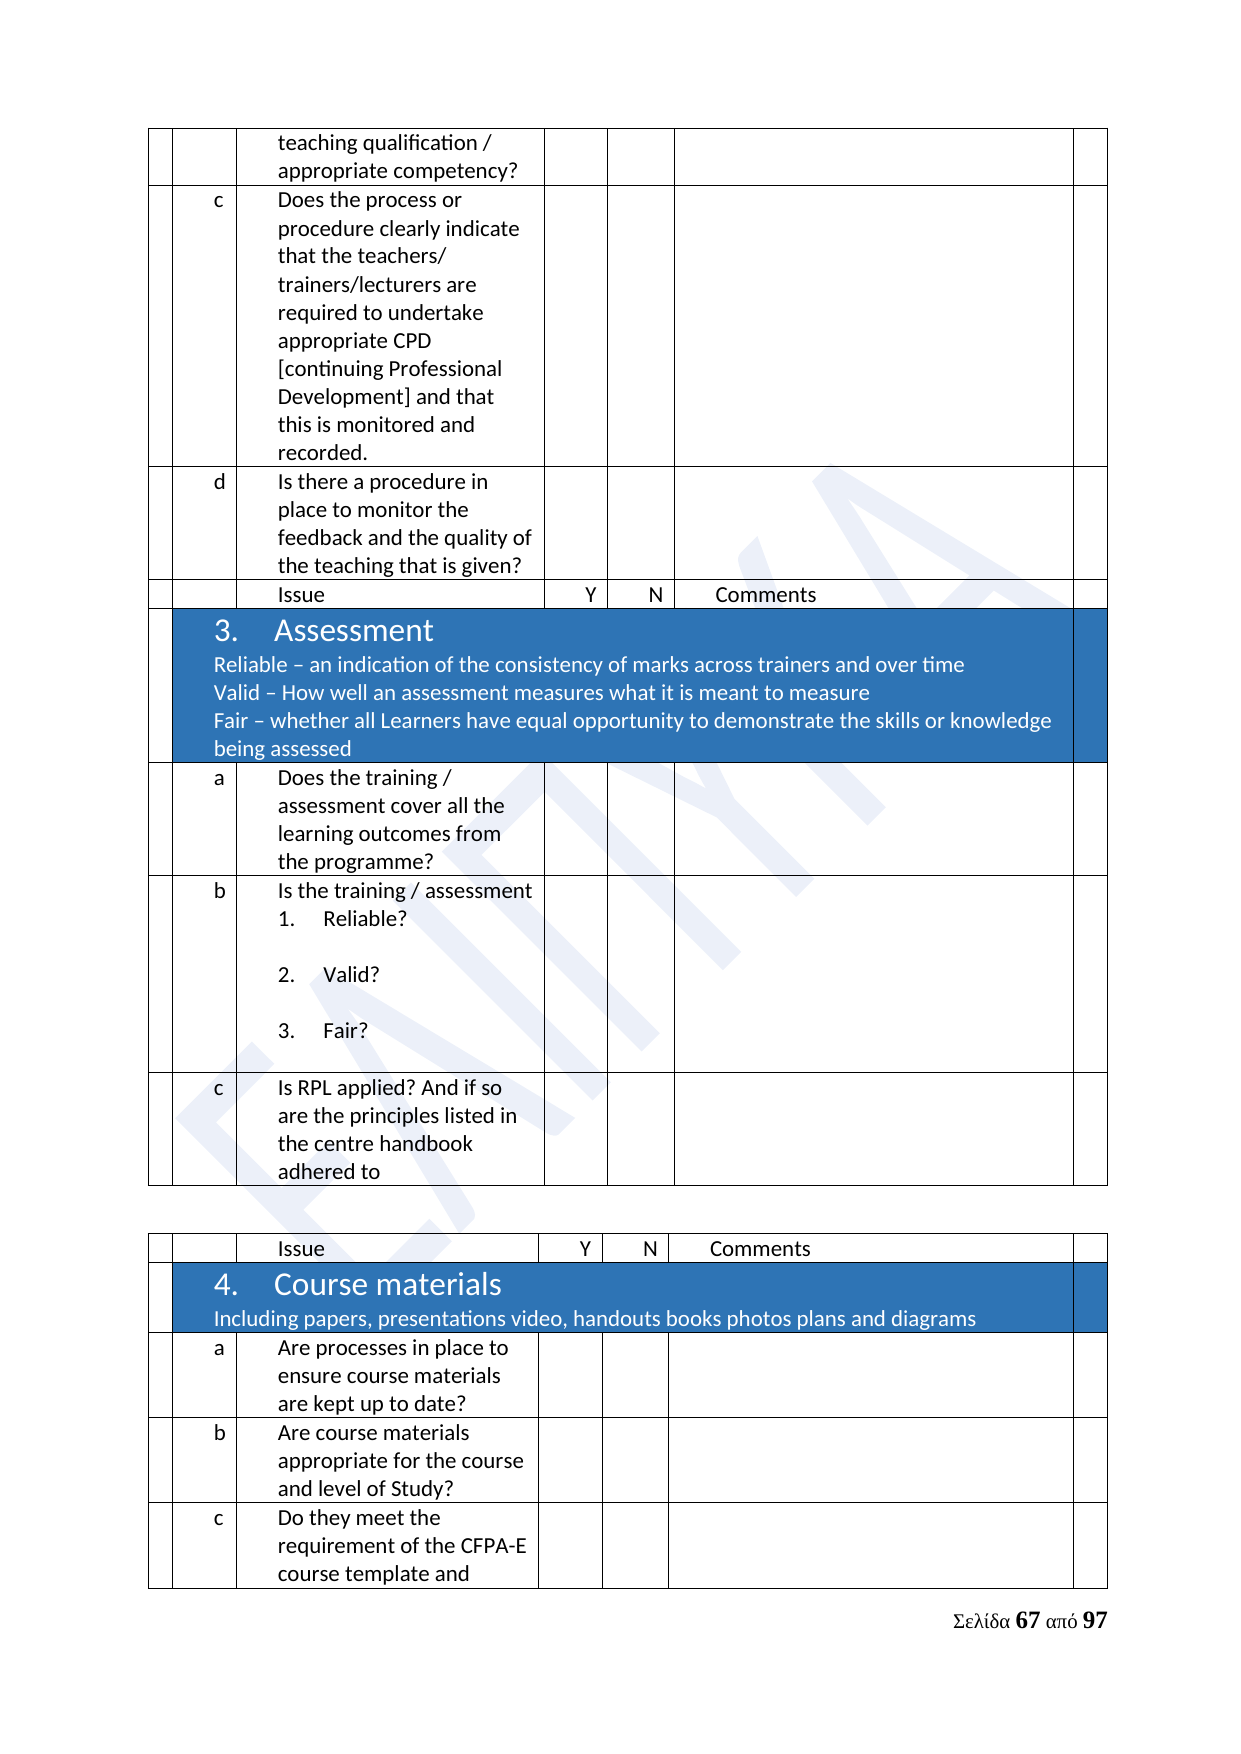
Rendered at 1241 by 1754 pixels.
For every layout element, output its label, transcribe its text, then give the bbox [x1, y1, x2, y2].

table_cell [545, 467, 607, 579]
table_cell [545, 763, 607, 875]
table_cell [1074, 609, 1107, 762]
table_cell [237, 1503, 538, 1587]
table_cell [149, 467, 172, 579]
table_cell [675, 1073, 1073, 1185]
table_cell [603, 1503, 668, 1587]
table_cell [1074, 1418, 1107, 1502]
table_cell [149, 1418, 172, 1502]
table_cell [539, 1418, 602, 1502]
table_cell [608, 186, 674, 466]
table_cell Are course materials appropriate for the course and level of Study? [237, 1418, 538, 1502]
table_cell Assessment Reliable – an indication of the consistency of marks across trainers and over time Valid – How well an assessment measures what it is meant to measure Fair – whether all Learners have equal opportunity to demonstrate the skills or knowledge being assessed [173, 609, 1073, 762]
table_cell c [173, 1503, 236, 1587]
table_cell [669, 1418, 1073, 1502]
table_cell [545, 1073, 607, 1185]
table_cell [1074, 580, 1107, 608]
table_cell [149, 186, 172, 466]
table_header Comments [669, 1234, 1073, 1262]
table_cell [675, 129, 1073, 184]
table_cell [149, 129, 172, 184]
table_cell [1074, 876, 1107, 1072]
table_cell [545, 129, 607, 184]
table_cell [675, 467, 1073, 579]
table_header [149, 1234, 172, 1262]
table_cell [608, 763, 674, 875]
table_cell b [173, 876, 236, 1072]
table_cell [669, 1333, 1073, 1417]
table_cell [603, 1418, 668, 1502]
table_cell [539, 1333, 602, 1417]
table_header N [603, 1234, 668, 1262]
table_cell [545, 876, 607, 1072]
table_cell [603, 1333, 668, 1417]
table_cell Comments [675, 580, 1073, 608]
table_cell [1074, 186, 1107, 466]
table_cell [149, 876, 172, 1072]
table_cell [1074, 129, 1107, 184]
table_cell [545, 186, 607, 466]
table_cell [149, 1503, 172, 1587]
table_cell Y [545, 580, 607, 608]
table_cell [675, 186, 1073, 466]
table_cell c [173, 186, 236, 466]
table_cell Does the process or procedure clearly indicate that the teachers/ trainers/lecturers are required to undertake appropriate CPD [continuing Professional Development] and that this is monitored and recorded. [237, 186, 544, 466]
table_cell [675, 763, 1073, 875]
table_cell [149, 1263, 172, 1332]
table_cell [1074, 1073, 1107, 1185]
table_cell [1074, 1263, 1107, 1332]
table_cell [149, 1333, 172, 1417]
table_cell [149, 609, 172, 762]
table_cell [149, 763, 172, 875]
table_cell [149, 580, 172, 608]
table_cell [669, 1503, 1073, 1587]
table_cell [1074, 1333, 1107, 1417]
table_header Y [539, 1234, 602, 1262]
table_cell a [173, 763, 236, 875]
table_cell Course materials Including papers, presentations video, handouts books photos plans and diagrams [173, 1263, 1073, 1332]
table_cell b [173, 1418, 236, 1502]
table_cell [608, 876, 674, 1072]
table_cell [1074, 467, 1107, 579]
table_cell Is RPL applied? And if so are the principles listed in the centre handbook adhered to [237, 1073, 544, 1185]
table_cell [539, 1503, 602, 1587]
table_cell [608, 129, 674, 184]
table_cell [237, 129, 544, 184]
table_cell b [173, 129, 236, 184]
table_header [173, 1234, 236, 1262]
table_cell d [173, 467, 236, 579]
table_cell Issue [237, 580, 544, 608]
table_cell [149, 1073, 172, 1185]
table_cell [1074, 1503, 1107, 1587]
table_cell Is the training / assessment Reliable? Valid? Fair? [237, 876, 544, 1072]
table_cell [675, 876, 1073, 1072]
table_cell a [173, 1333, 236, 1417]
table_cell [173, 580, 236, 608]
table_cell [1074, 763, 1107, 875]
table_header [1074, 1234, 1107, 1262]
table_cell c [173, 1073, 236, 1185]
table_cell Are processes in place to ensure course materials are kept up to date? [237, 1333, 538, 1417]
table_header Issue [237, 1234, 538, 1262]
table_cell [608, 1073, 674, 1185]
table_cell N [608, 580, 674, 608]
table_cell Is there a procedure in place to monitor the feedback and the quality of the teaching that is given? [237, 467, 544, 579]
table_cell Does the training / assessment cover all the learning outcomes from the programme? [237, 763, 544, 875]
table_cell [608, 467, 674, 579]
